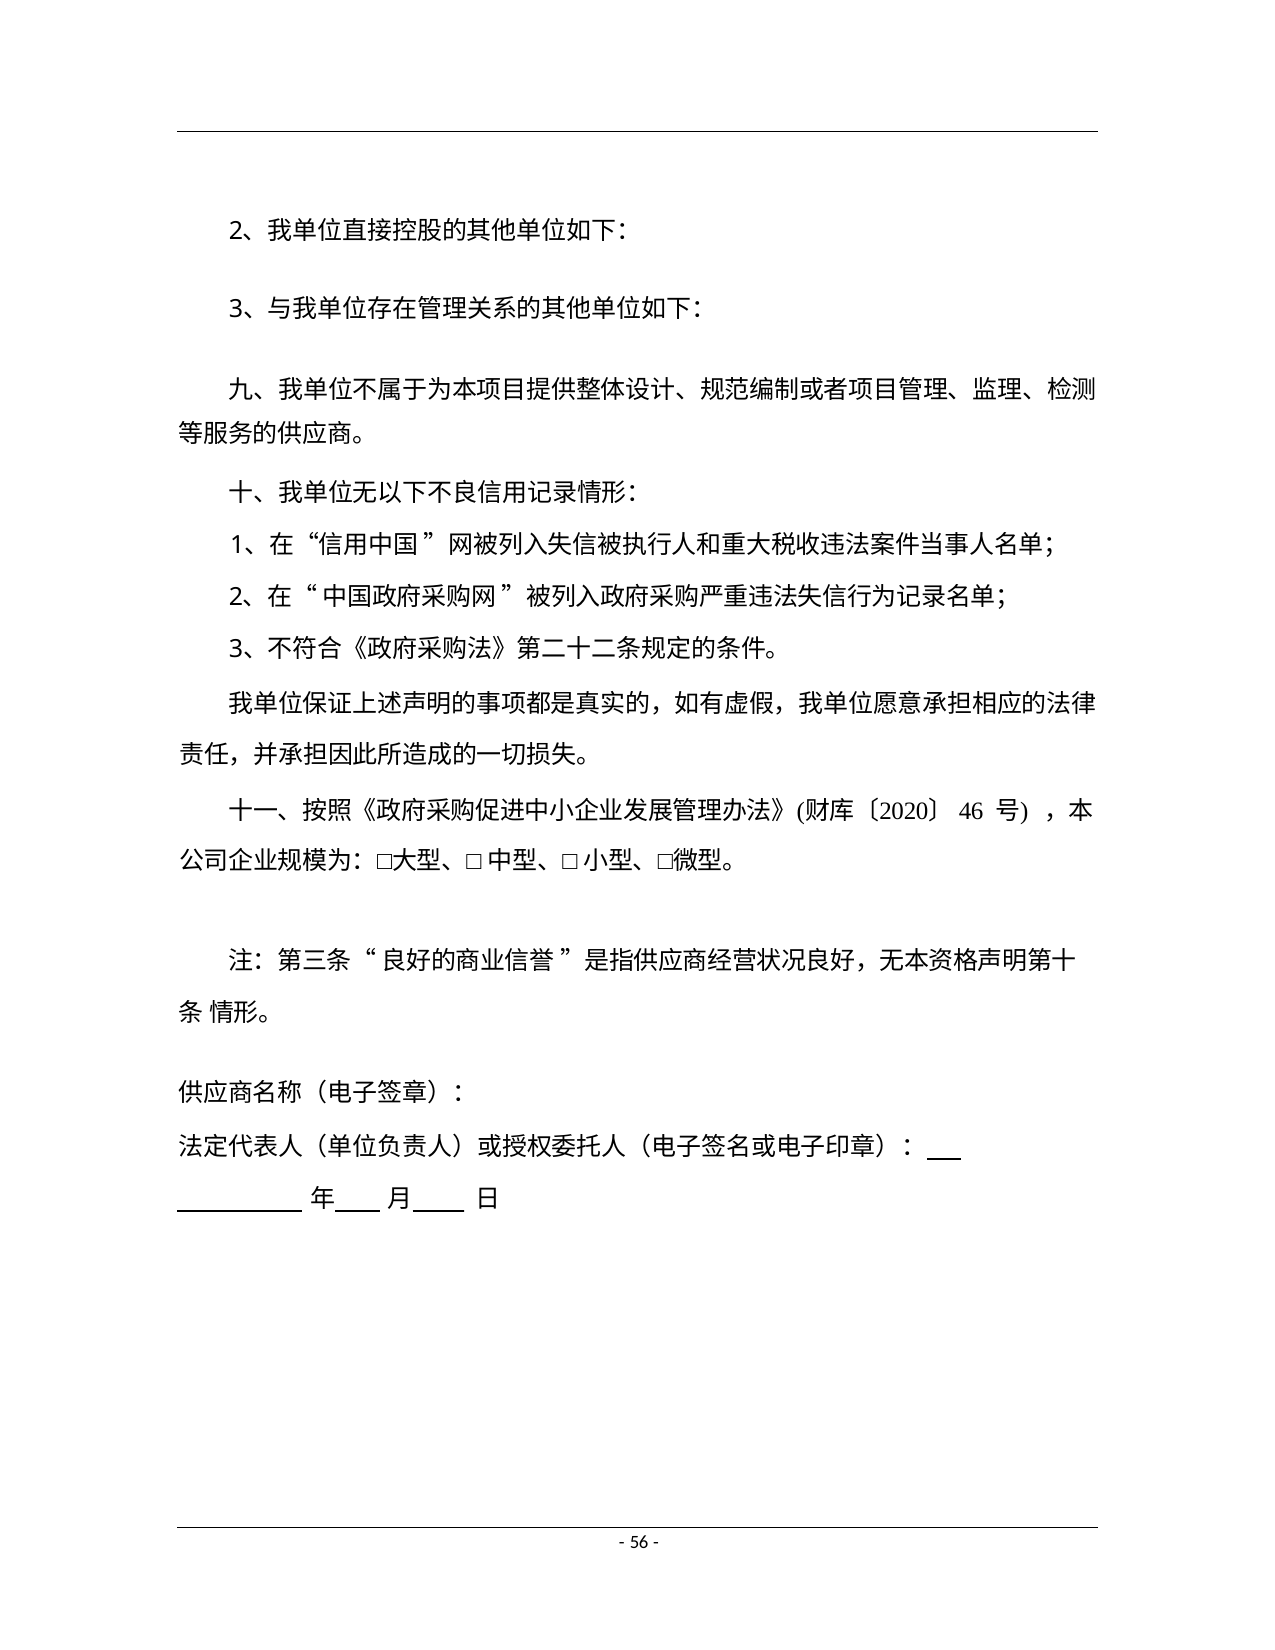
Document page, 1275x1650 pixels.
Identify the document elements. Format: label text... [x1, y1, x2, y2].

text 3、不符合《政府采购法》第二十二条规定的条件。 [229, 631, 1098, 664]
text 十一、按照《政府采购促进中小企业发展管理办法》(财库〔2020〕 46 号) ，本 公司企业规模为：□大型、□ 中型、□ 小型、□微型。 [179, 791, 1098, 877]
text 我单位保证上述声明的事项都是真实的，如有虚假，我单位愿意承担相应的法律 责任，并承担因此所造成的一切损失。 [179, 683, 1098, 771]
text 注：第三条“ 良好的商业信誉 ”是指供应商经营状况良好，无本资格声明第十条 情形。 [178, 941, 1098, 1029]
text 2、在“ 中国政府采购网 ”被列入政府采购严重违法失信行为记录名单； [228, 579, 1098, 612]
text 法定代表人（单位负责人）或授权委托人（电子签名或电子印章）： 年 月 日 [177, 1127, 1002, 1215]
text 供应商名称（电子签章）： [178, 1075, 1098, 1108]
text 九、我单位不属于为本项目提供整体设计、规范编制或者项目管理、监理、检测 等服务的供应商。 [178, 369, 1098, 449]
text 1、在“信用中国 ”网被列入失信被执行人和重大税收违法案件当事人名单； [230, 527, 1098, 560]
text 3、与我单位存在管理关系的其他单位如下： [229, 291, 1098, 324]
text 2、我单位直接控股的其他单位如下： [228, 213, 1098, 246]
text 十、我单位无以下不良信用记录情形： [228, 475, 1098, 508]
